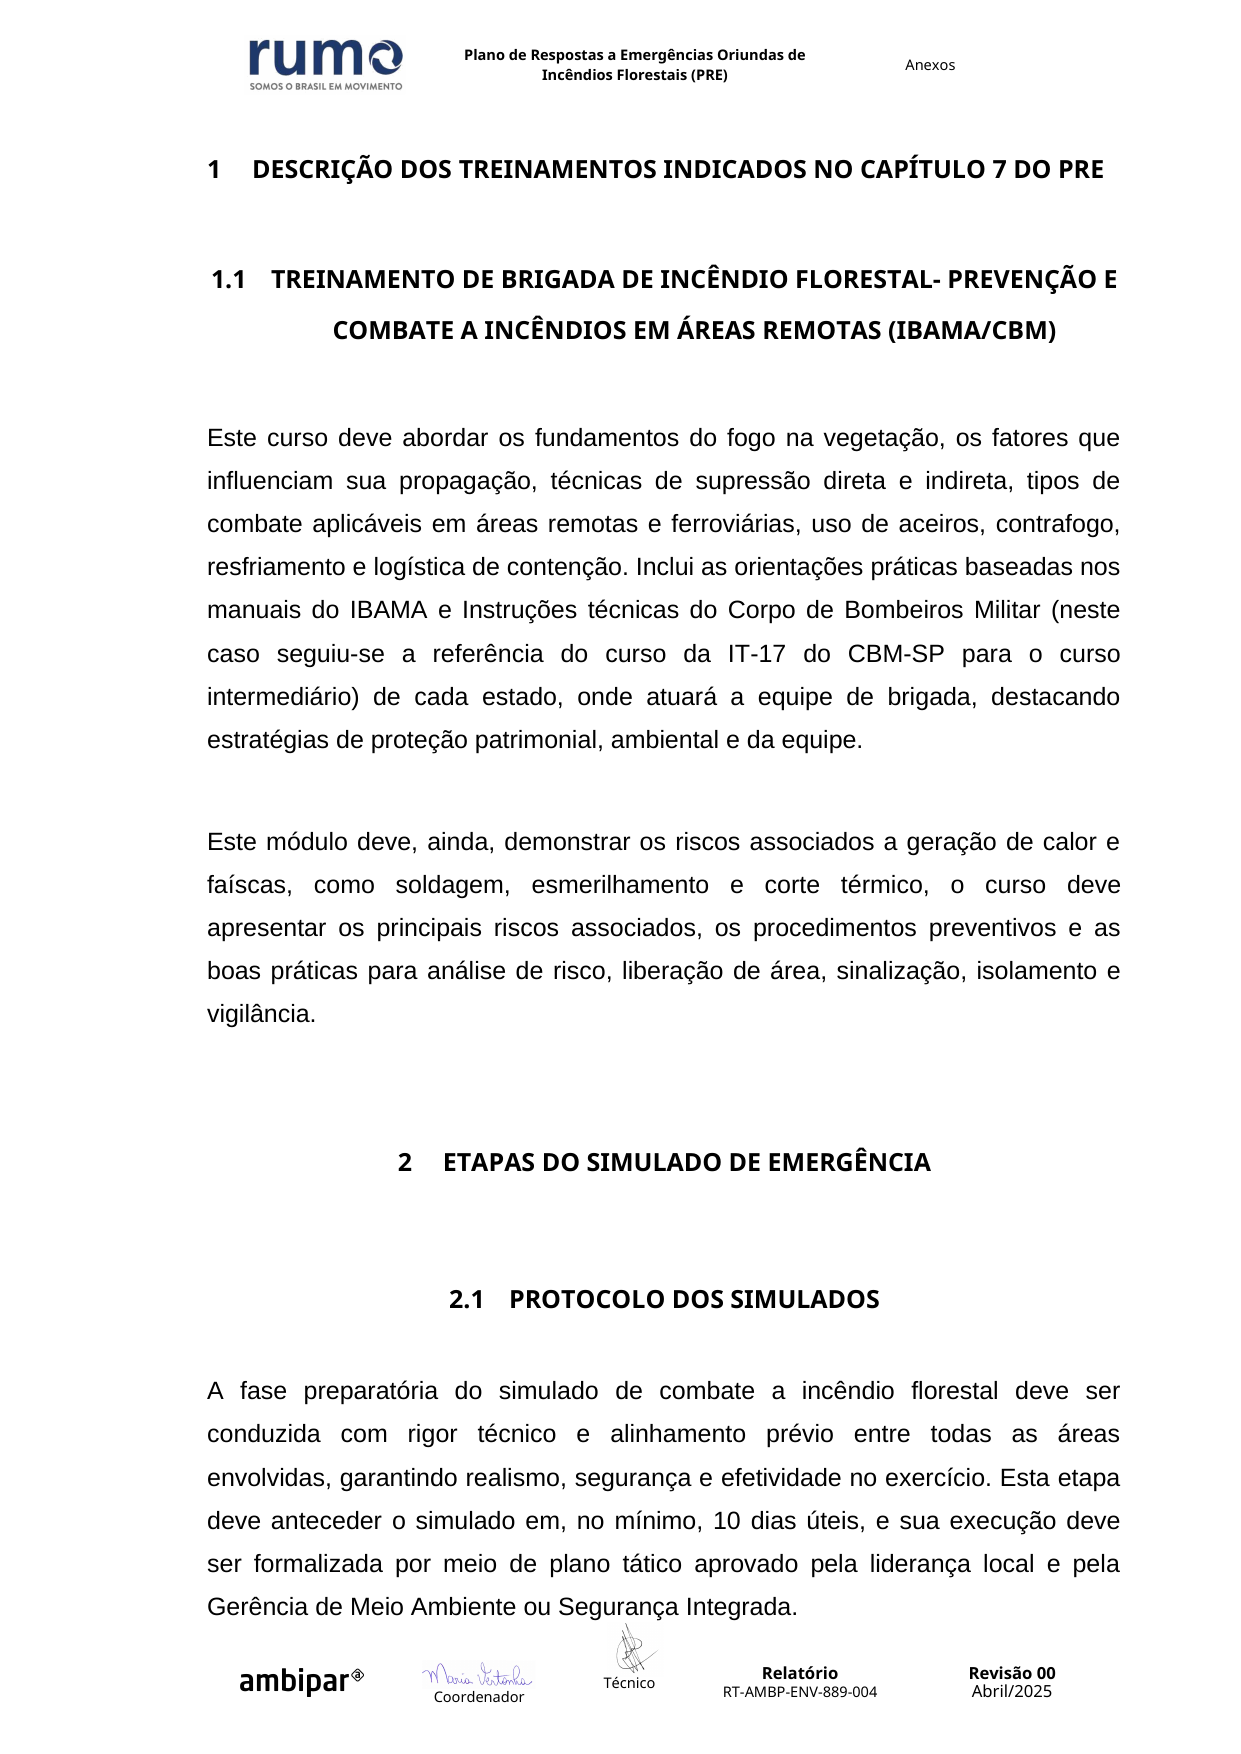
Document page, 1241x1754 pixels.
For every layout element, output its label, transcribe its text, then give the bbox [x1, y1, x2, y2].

picture [606, 1622, 664, 1677]
list Descrição dos treinamentos indicados no capítulo 7 do PRE [207, 152, 1122, 186]
text A fase preparatória do simulado de combate a incêndio florestal deve ser conduzida com rigor técnico e alinhamento prévio entre todas as áreas envolvidas, garantindo realismo, segurança e efetividade no exercício. Esta etapa deve anteceder o simulado em, no mínimo, 10 dias úteis, e sua execução deve ser formalizada por meio de plano tático aprovado pela liderança local e pela Gerência de Meio Ambiente ou Segurança Integrada. [207, 1376, 1122, 1621]
picture [217, 1653, 387, 1712]
text Este curso deve abordar os fundamentos do fogo na vegetação, os fatores que influenciam sua propagação, técnicas de supressão direta e indireta, tipos de combate aplicáveis em áreas remotas e ferroviárias, uso de aceiros, contrafogo, resfriamento e logística de contenção. Inclui as orientações práticas baseadas nos manuais do IBAMA e Instruções técnicas do Corpo de Bombeiros Militar (neste caso seguiu-se a referência do curso da IT-17 do CBM-SP para o curso intermediário) de cada estado, onde atuará a equipe de brigada, destacando estratégias de proteção patrimonial, ambiental e da equipe. [207, 423, 1122, 753]
subtitle Etapas do Simulado de emergência [207, 1145, 1122, 1179]
subtitle Treinamento de brigada de incêndio florestal- Prevenção e Combate a Incêndios em Áreas Remotas (IBAMA/CBM) [207, 262, 1122, 347]
picture [422, 1660, 536, 1689]
text Este módulo deve, ainda, demonstrar os riscos associados a geração de calor e faíscas, como soldagem, esmerilhamento e corte térmico, o curso deve apresentar os principais riscos associados, os procedimentos preventivos e as boas práticas para análise de risco, liberação de área, sinalização, isolamento e vigilância. [207, 827, 1122, 1028]
subtitle protocolo dos simulados [207, 1282, 1122, 1316]
picture [243, 35, 406, 95]
